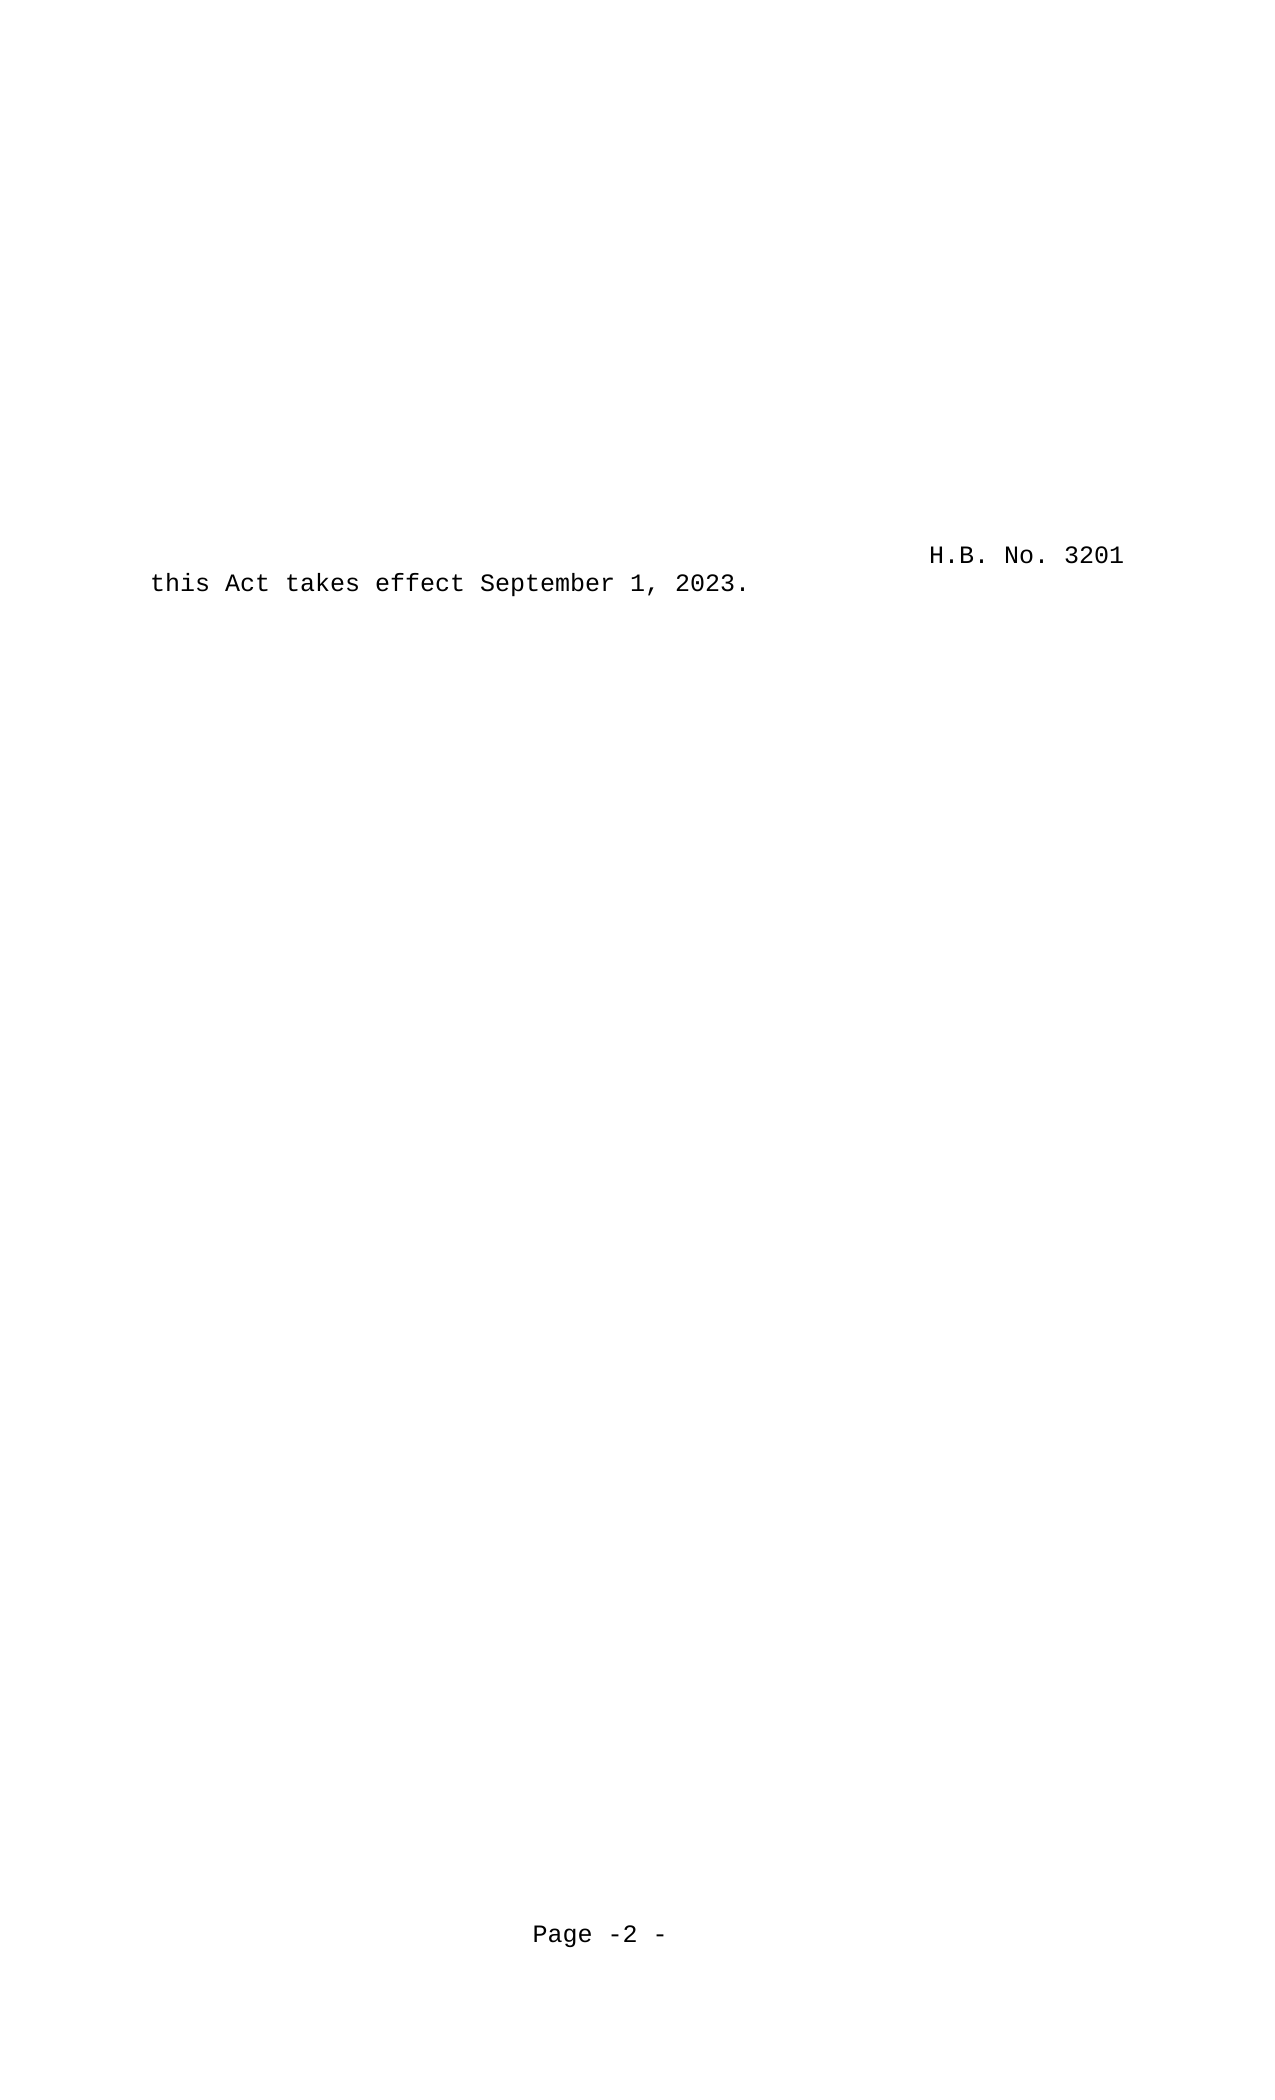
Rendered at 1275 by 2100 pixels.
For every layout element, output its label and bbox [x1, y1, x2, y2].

text [150, 571, 1125, 599]
